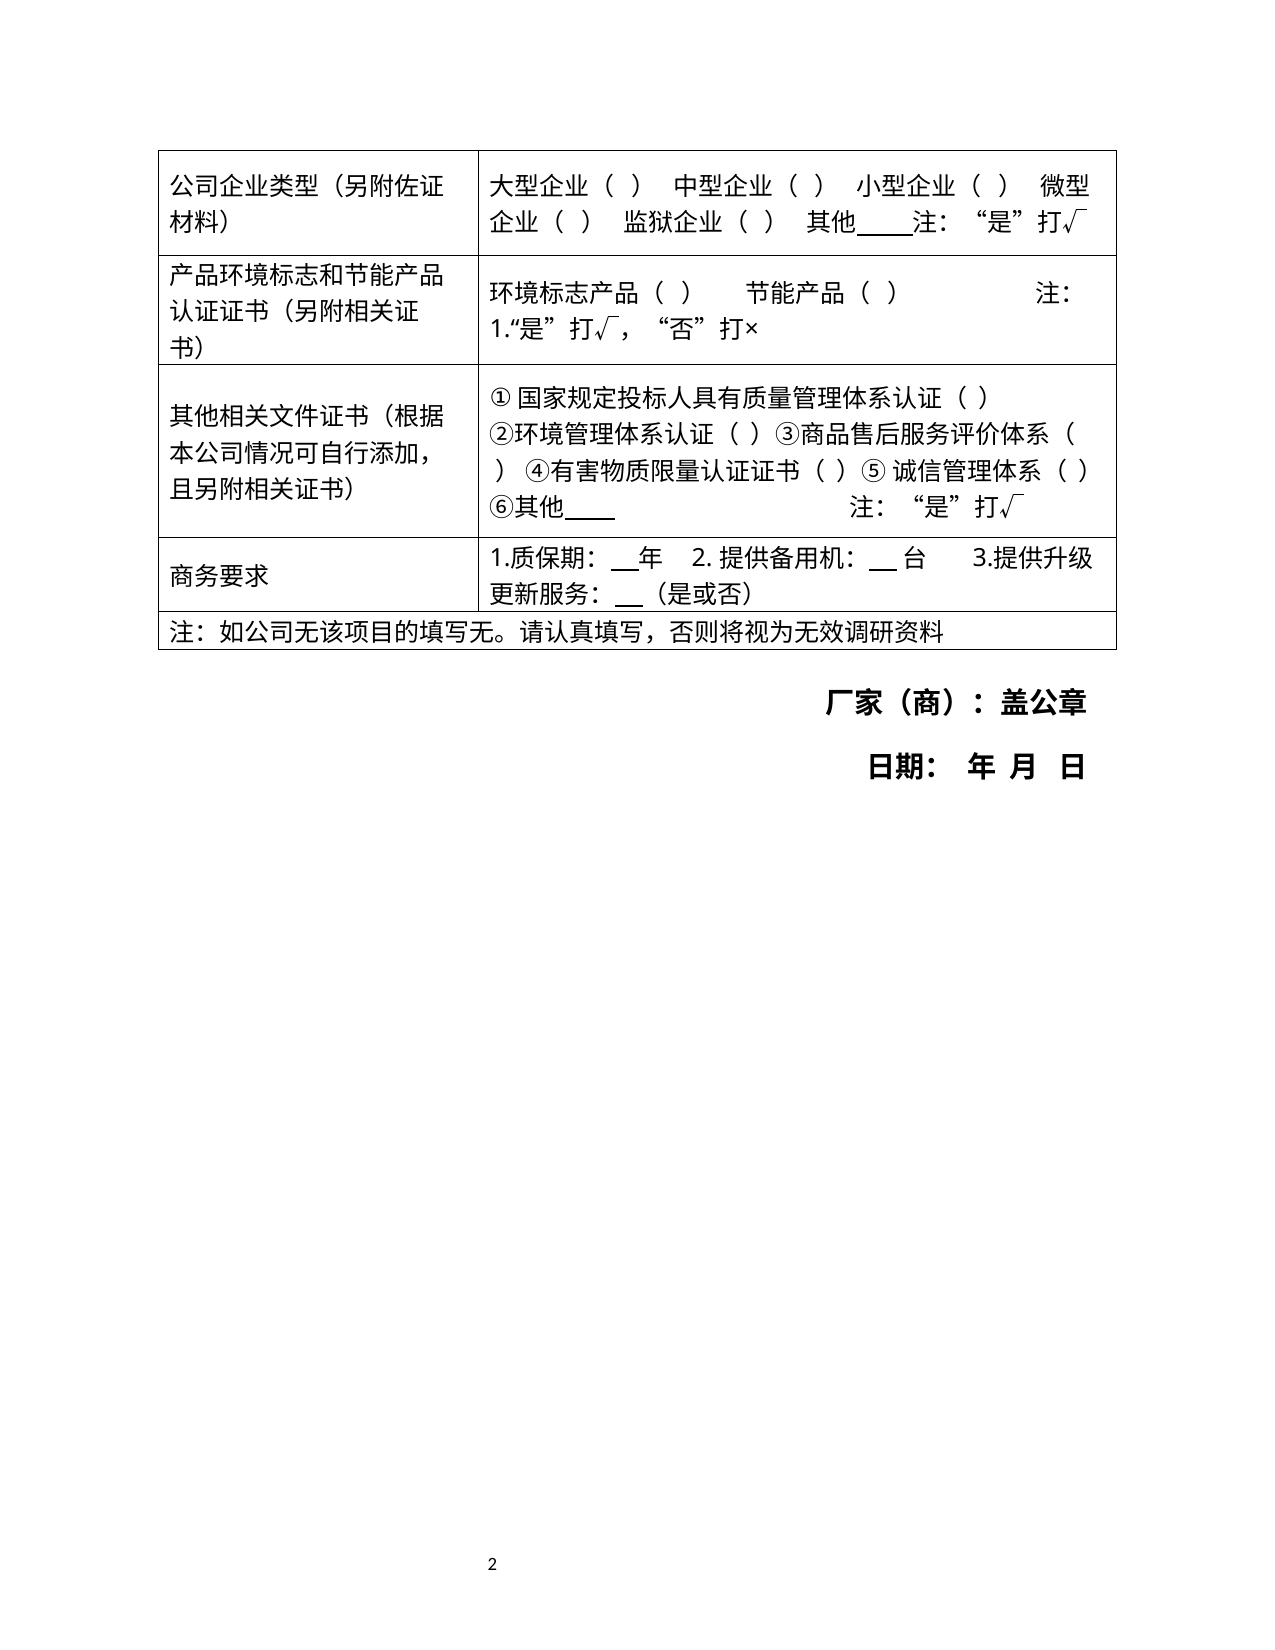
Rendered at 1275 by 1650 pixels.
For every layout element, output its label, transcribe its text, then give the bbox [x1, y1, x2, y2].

text 厂家（商）：盖公章 [187, 680, 1087, 722]
table_cell 其他相关文件证书（根据本公司情况可自行添加，且另附相关证书） [159, 365, 478, 537]
text 日期： 年 月 日 [187, 743, 1087, 786]
table_cell 环境标志产品（ ） 节能产品（ ） 注：1.“是”打√，“否”打× [479, 256, 1116, 364]
table_cell 大型企业（ ） 中型企业（ ） 小型企业（ ） 微型企业（ ） 监狱企业（ ） 其他 注：“是”打√ [479, 151, 1116, 254]
table_cell 商务要求 [159, 538, 478, 611]
table_cell 注：如公司无该项目的填写无。请认真填写，否则将视为无效调研资料 [159, 612, 1116, 649]
table_cell 1.质保期： 年 2. 提供备用机： 台 3.提供升级更新服务： （是或否） [479, 538, 1116, 611]
table_cell 公司企业类型（另附佐证材料） [159, 151, 478, 254]
table_cell 产品环境标志和节能产品认证证书（另附相关证书） [159, 256, 478, 364]
table_cell ①国家规定投标人具有质量管理体系认证（ ） ②环境管理体系认证（ ）③商品售后服务评价体系（ ） ④有害物质限量认证证书（ ）⑤ 诚信管理体系（ ） ⑥其他 注：“是”打√ [479, 365, 1116, 537]
